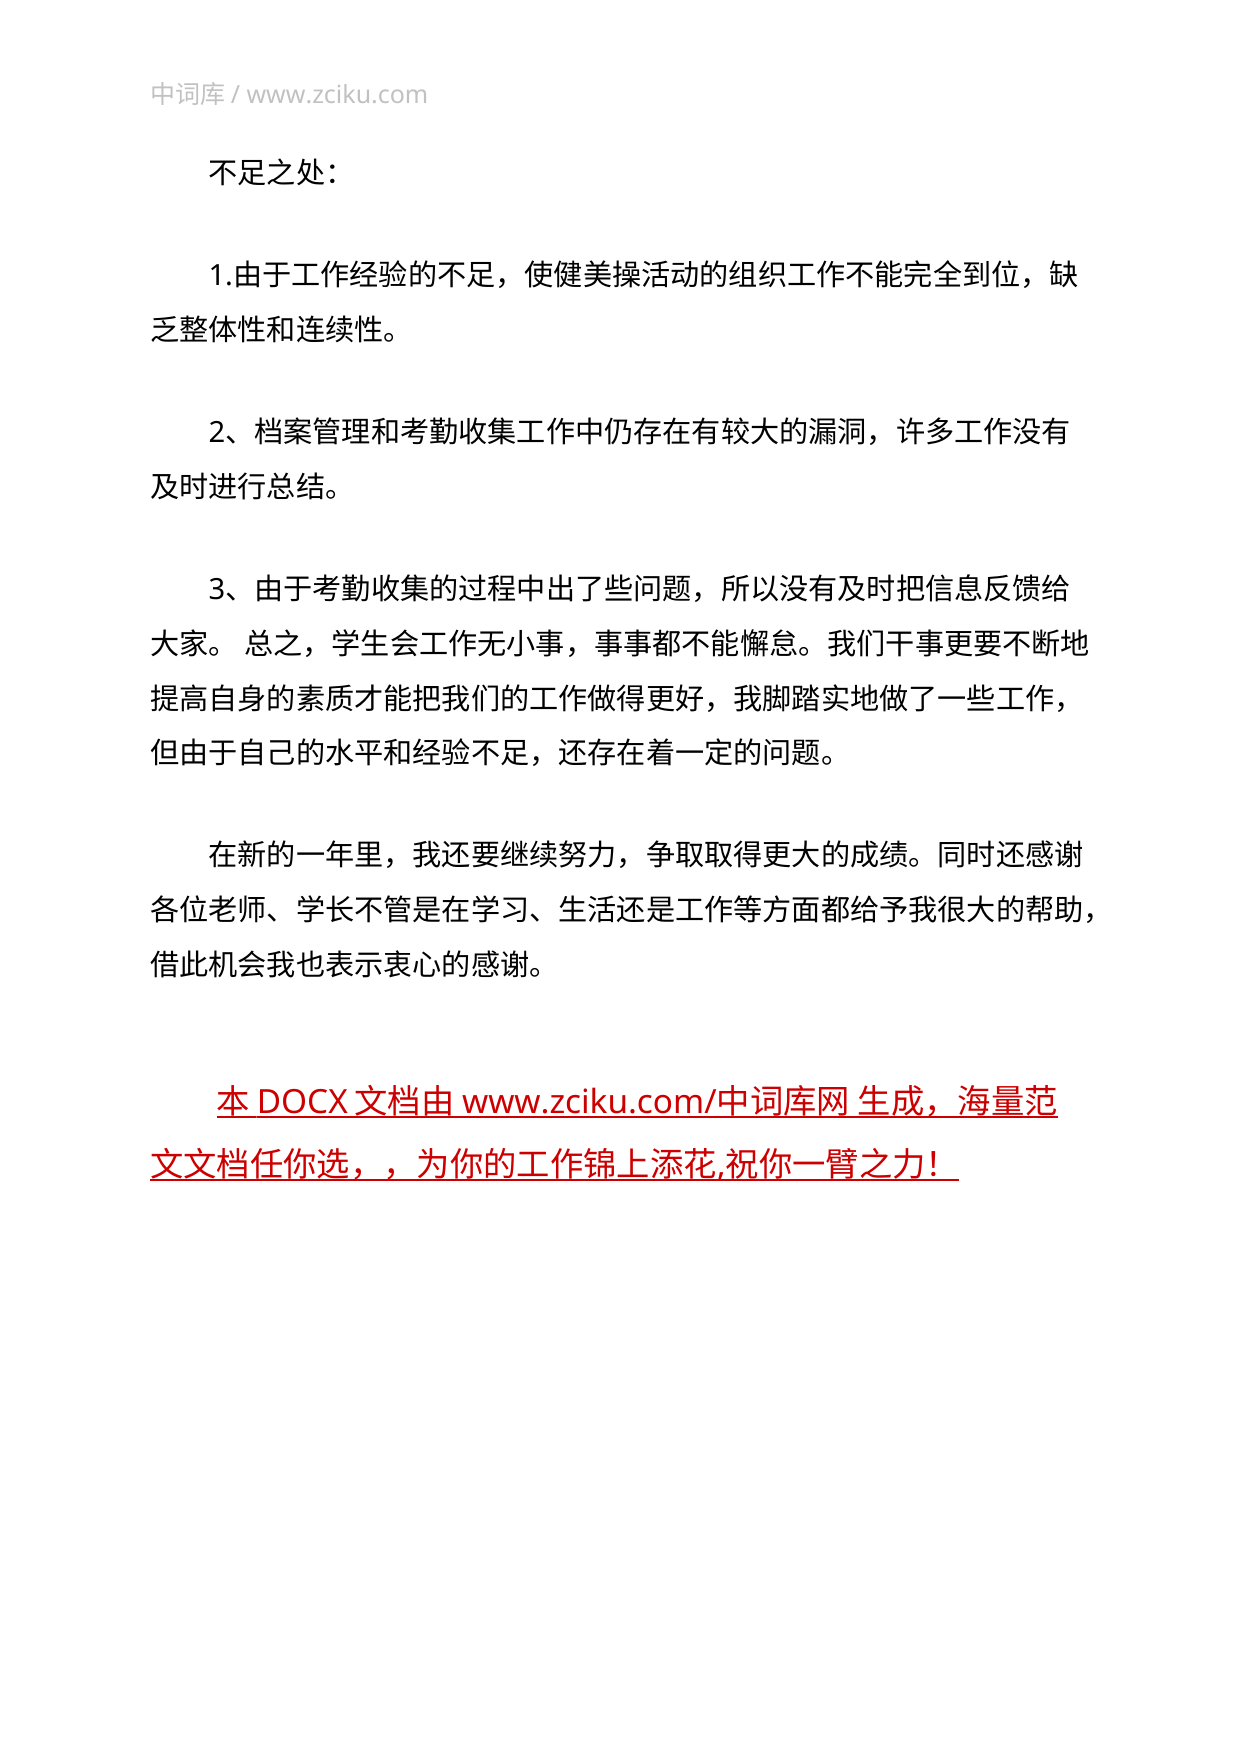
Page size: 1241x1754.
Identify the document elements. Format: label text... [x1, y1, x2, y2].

text 在新的一年里，我还要继续努力，争取取得更大的成绩。同时还感谢各位老师、学长不管是在学习、生活还是工作等方面都给予我很大的帮助，借此机会我也表示衷心的感谢。 [150, 832, 1090, 984]
text 本DOCX文档由 www.zciku.com/中词库网 生成，海量范文文档任你选，，为你的工作锦上添花,祝你一臂之力！ [150, 1075, 1090, 1186]
text 不足之处： [150, 150, 1090, 192]
text 3、由于考勤收集的过程中出了些问题，所以没有及时把信息反馈给大家。 总之，学生会工作无小事，事事都不能懈怠。我们干事更要不断地提高自身的素质才能把我们的工作做得更好，我脚踏实地做了一些工作，但由于自己的水平和经验不足，还存在着一定的问题。 [150, 565, 1090, 772]
text 1.由于工作经验的不足，使健美操活动的组织工作不能完全到位，缺乏整体性和连续性。 [150, 252, 1090, 349]
text 2、档案管理和考勤收集工作中仍存在有较大的漏洞，许多工作没有及时进行总结。 [150, 408, 1090, 506]
